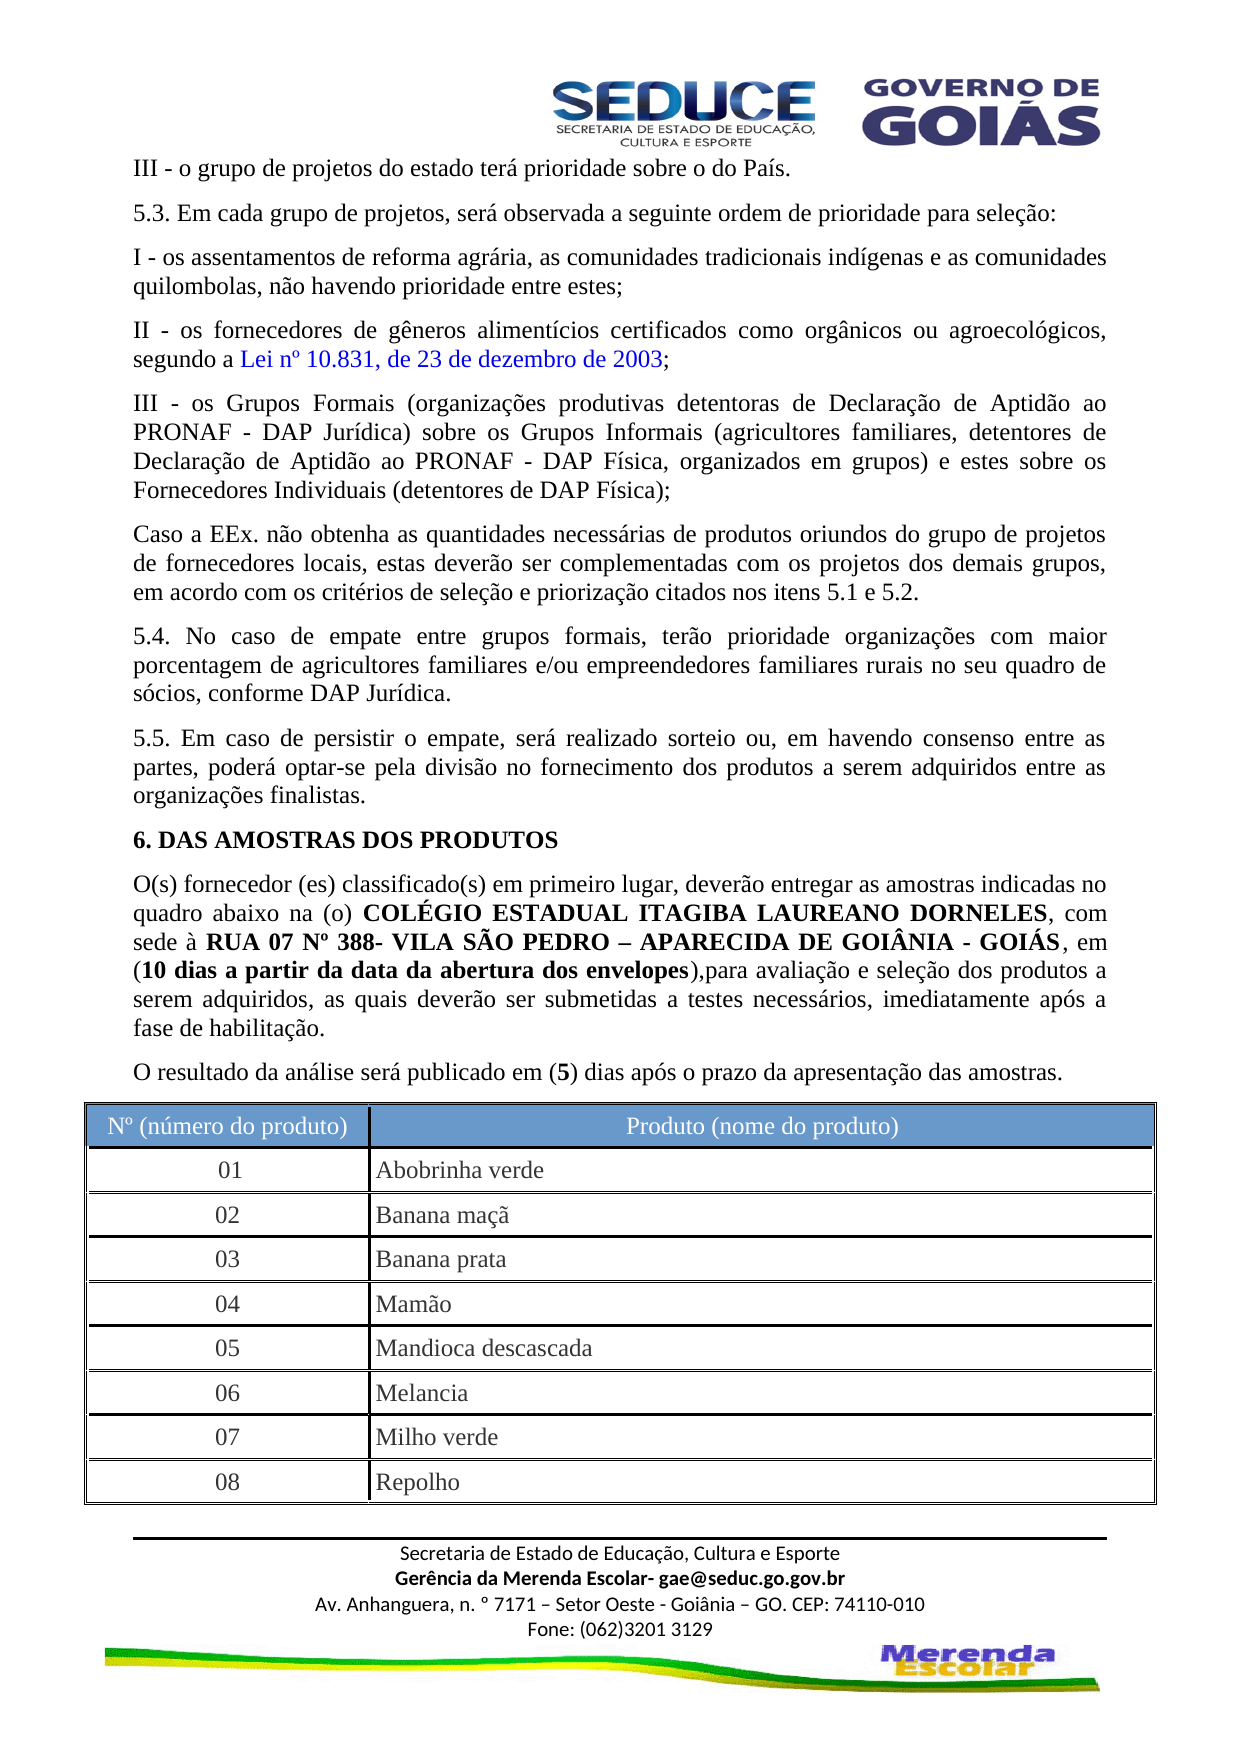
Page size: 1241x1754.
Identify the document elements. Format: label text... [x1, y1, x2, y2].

text 5.3. Em cada grupo de projetos, será observada a seguinte ordem de prioridade para seleção: [133, 198, 1107, 227]
text 5.5. Em caso de persistir o empate, será realizado sorteio ou, em havendo consenso entre as partes, poderá optar-se pela divisão no fornecimento dos produtos a serem adquiridos entre as organizações finalistas. [133, 723, 1107, 809]
table_cell 01 [87, 1146, 368, 1191]
table_cell 04 [87, 1280, 368, 1324]
text III - os Grupos Formais (organizações produtivas detentoras de Declaração de Aptidão ao PRONAF - DAP Jurídica) sobre os Grupos Informais (agricultores familiares, detentores de Declaração de Aptidão ao PRONAF - DAP Física, organizados em grupos) e estes sobre os Fornecedores Individuais (detentores de DAP Física); [133, 388, 1107, 503]
text 5.4. No caso de empate entre grupos formais, terão prioridade organizações com maior porcentagem de agricultores familiares e/ou empreendedores familiares rurais no seu quadro de sócios, conforme DAP Jurídica. [133, 621, 1107, 707]
table_cell Milho verde [371, 1413, 1155, 1457]
table_cell 02 [85, 1191, 369, 1235]
table_cell Mandioca descascada [371, 1324, 1154, 1368]
text I - os assentamentos de reforma agrária, as comunidades tradicionais indígenas e as comunidades quilombolas, não havendo prioridade entre estes; [133, 242, 1107, 300]
table_cell 07 [85, 1413, 368, 1457]
table_cell Banana prata [371, 1235, 1154, 1279]
text O resultado da análise será publicado em (5) dias após o prazo da apresentação das amostras. [133, 1057, 1107, 1086]
table_cell Abobrinha verde [371, 1146, 1154, 1191]
table_cell Banana maçã [369, 1191, 1155, 1235]
table_header Nº (número do produto) [85, 1103, 369, 1146]
text Caso a EEx. não obtenha as quantidades necessárias de produtos oriundos do grupo de projetos de fornecedores locais, estas deverão ser complementadas com os projetos dos demais grupos, em acordo com os critérios de seleção e priorização citados nos itens 5.1 e 5.2. [133, 519, 1107, 605]
table_cell 06 [87, 1369, 368, 1413]
table_cell Melancia [371, 1369, 1154, 1413]
text II - os fornecedores de gêneros alimentícios certificados como orgânicos ou agroecológicos, segundo a Lei nº 10.831, de 23 de dezembro de 2003; [133, 315, 1107, 373]
table_cell Repolho [369, 1458, 1154, 1502]
text 6. DAS AMOSTRAS DOS PRODUTOS [133, 825, 1107, 853]
table_cell Mamão [371, 1280, 1154, 1324]
text III - o grupo de projetos do estado terá prioridade sobre o do País. [133, 153, 1107, 182]
table_cell 08 [87, 1458, 369, 1502]
table_header Produto (nome do produto) [369, 1105, 1154, 1146]
table_cell 03 [87, 1235, 368, 1279]
text O(s) fornecedor (es) classificado(s) em primeiro lugar, deverão entregar as amostras indicadas no quadro abaixo na (o) COLÉGIO ESTADUAL ITAGIBA LAUREANO DORNELES, com sede à RUA 07 Nº 388- VILA SÃO PEDRO – APARECIDA DE GOIÂNIA - GOIÁS, em (10 dias a partir da data da abertura dos envelopes),para avaliação e seleção dos produtos a serem adquiridos, as quais deverão ser submetidas a testes necessários, imediatamente após a fase de habilitação. [133, 869, 1107, 1042]
picture [552, 73, 1108, 154]
table_cell 05 [87, 1324, 368, 1368]
